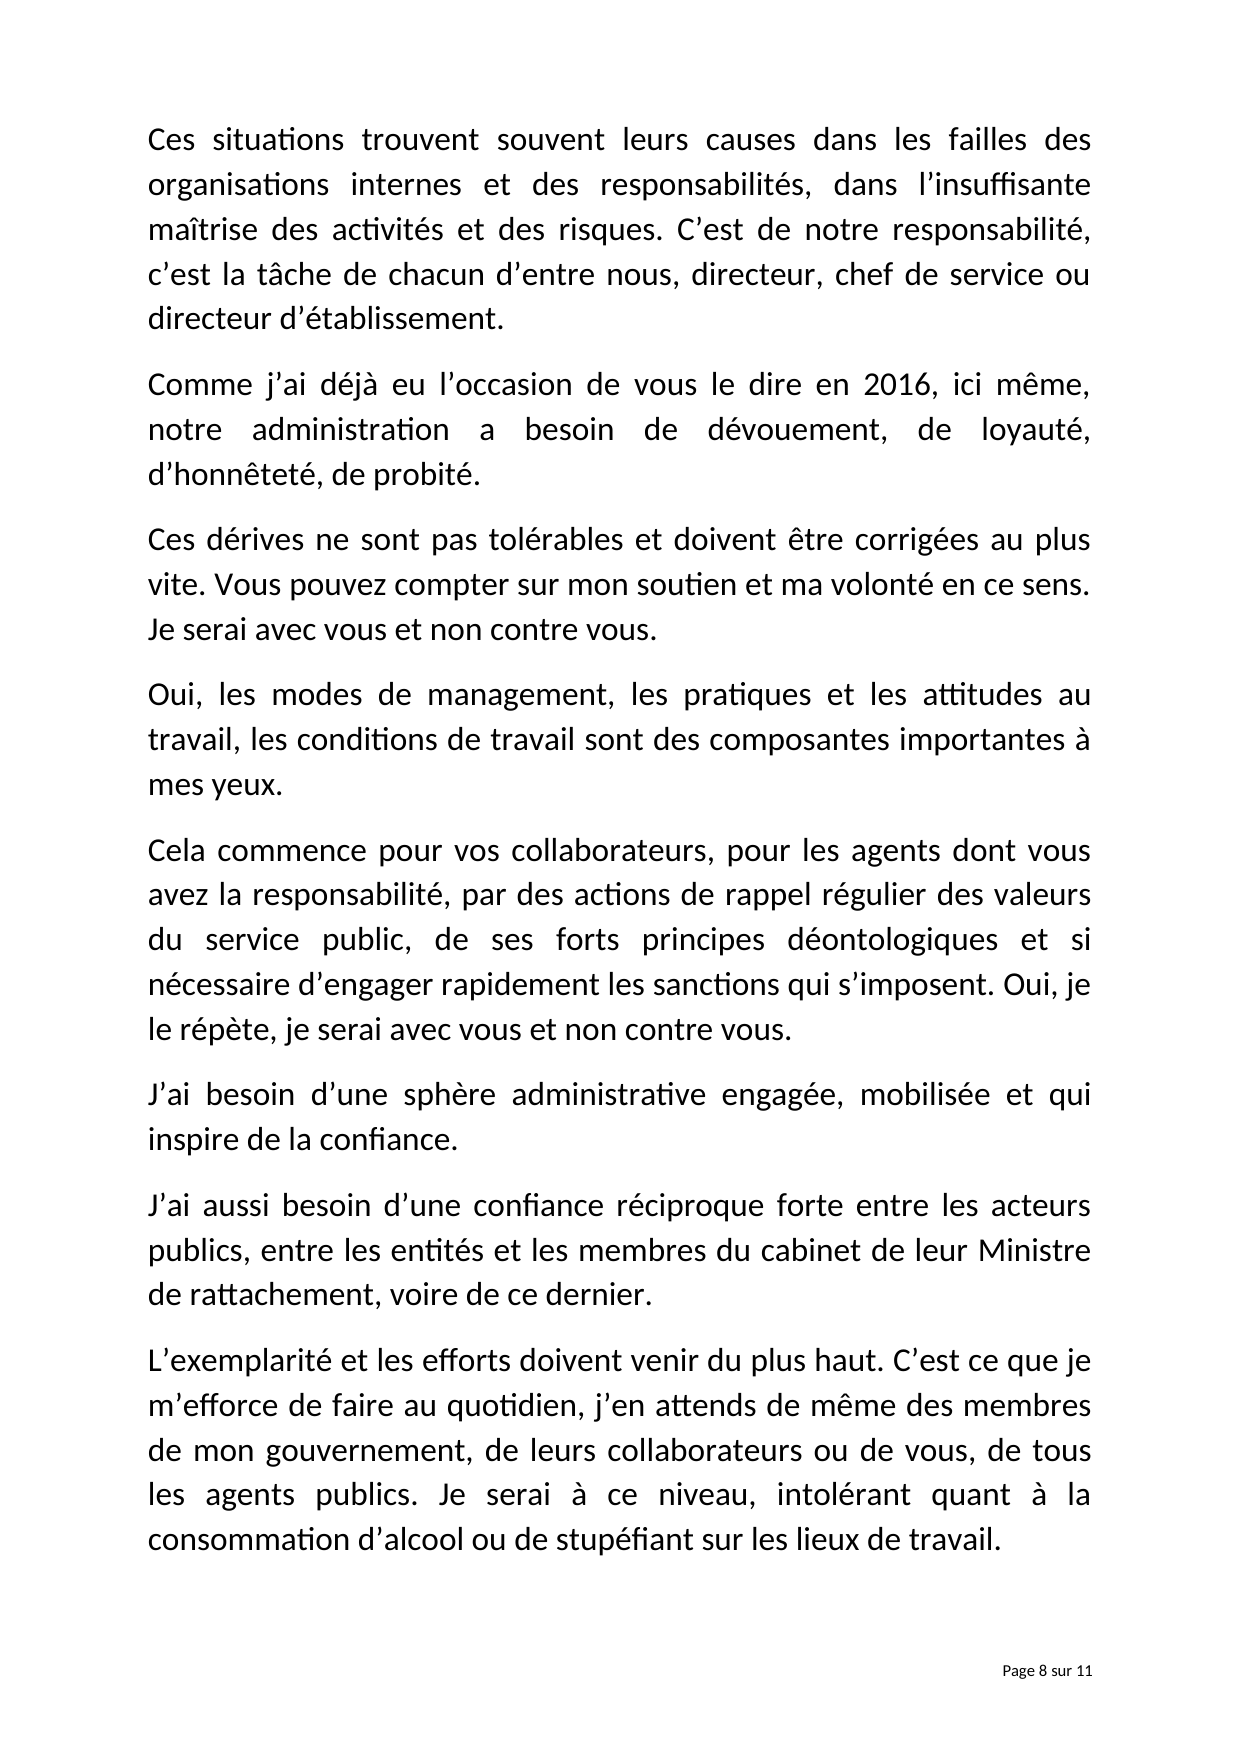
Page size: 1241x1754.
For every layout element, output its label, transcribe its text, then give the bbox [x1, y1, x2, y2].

text Oui, les modes de management, les pratiques et les attitudes au travail, les conditions de travail sont des composantes importantes à mes yeux. [148, 673, 1093, 804]
text J’ai aussi besoin d’une confiance réciproque forte entre les acteurs publics, entre les entités et les membres du cabinet de leur Ministre de rattachement, voire de ce dernier. [148, 1184, 1093, 1314]
text Cela commence pour vos collaborateurs, pour les agents dont vous avez la responsabilité, par des actions de rappel régulier des valeurs du service public, de ses forts principes déontologiques et si nécessaire d’engager rapidement les sanctions qui s’imposent. Oui, je le répète, je serai avec vous et non contre vous. [148, 828, 1093, 1048]
text Ces situations trouvent souvent leurs causes dans les failles des organisations internes et des responsabilités, dans l’insuffisante maîtrise des activités et des risques. C’est de notre responsabilité, c’est la tâche de chacun d’entre nous, directeur, chef de service ou directeur d’établissement. [148, 118, 1093, 338]
text Comme j’ai déjà eu l’occasion de vous le dire en 2016, ici même, notre administration a besoin de dévouement, de loyauté, d’honnêteté, de probité. [148, 363, 1093, 493]
text L’exemplarité et les efforts doivent venir du plus haut. C’est ce que je m’efforce de faire au quotidien, j’en attends de même des membres de mon gouvernement, de leurs collaborateurs ou de vous, de tous les agents publics. Je serai à ce niveau, intolérant quant à la consommation d’alcool ou de stupéfiant sur les lieux de travail. [148, 1339, 1093, 1559]
text Ces dérives ne sont pas tolérables et doivent être corrigées au plus vite. Vous pouvez compter sur mon soutien et ma volonté en ce sens. Je serai avec vous et non contre vous. [148, 518, 1093, 648]
text J’ai besoin d’une sphère administrative engagée, mobilisée et qui inspire de la confiance. [148, 1073, 1093, 1159]
